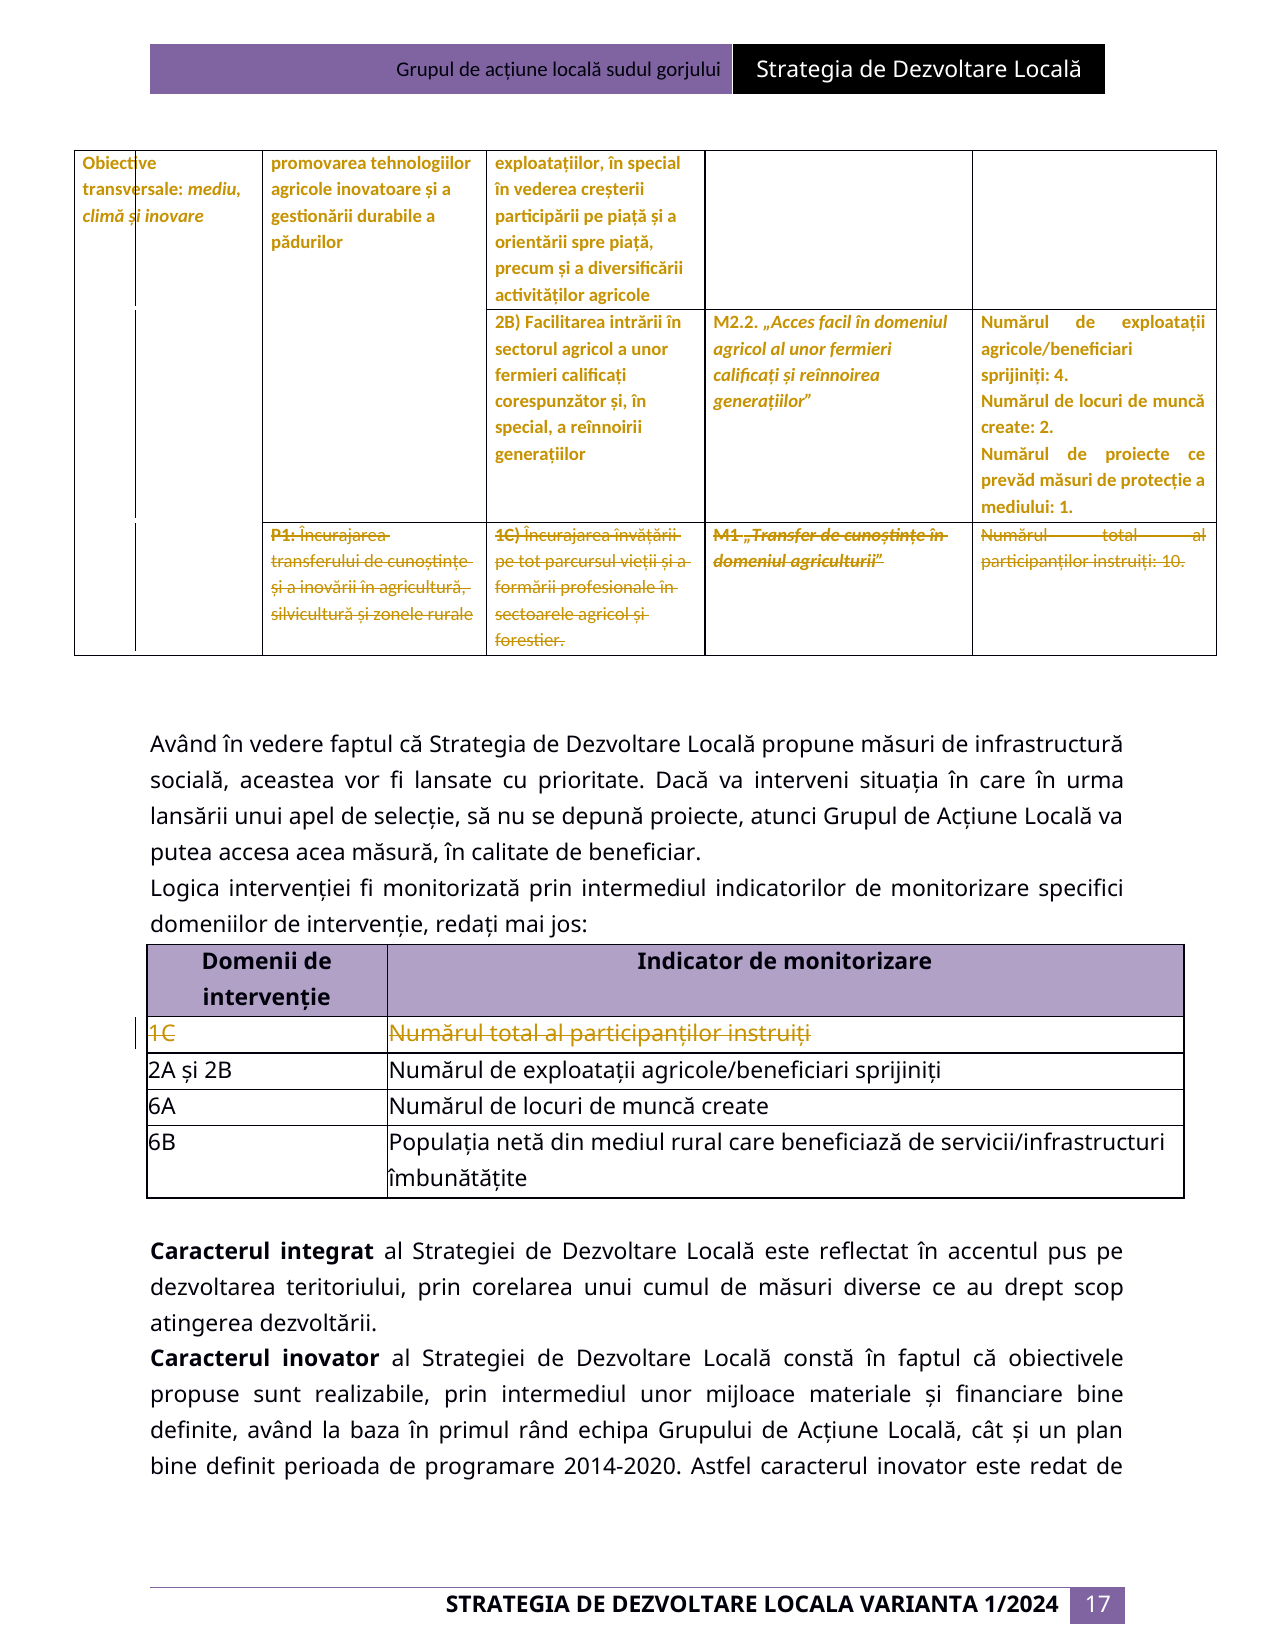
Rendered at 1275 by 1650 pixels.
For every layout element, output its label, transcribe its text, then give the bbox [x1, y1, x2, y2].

text Caracterul integrat al Strategiei de Dezvoltare Locală este reflectat în accentul pus pe dezvoltarea teritoriului, prin corelarea unui cumul de măsuri diverse ce au drept scop atingerea dezvoltării. [150, 1234, 1125, 1338]
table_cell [263, 151, 486, 522]
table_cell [706, 151, 972, 309]
table_cell 6B [148, 1126, 387, 1197]
table_cell 6A [148, 1090, 387, 1125]
table_cell Numărul de exploatații agricole/beneficiari sprijiniți: 4. Numărul de locuri de muncă create: 2. Numărul de proiecte ce prevăd măsuri de protecție a mediului: 1. [973, 310, 1216, 522]
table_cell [973, 151, 1216, 309]
table_cell 2A și 2B [148, 1054, 387, 1088]
table_cell [973, 523, 1216, 655]
table_cell [148, 1017, 387, 1052]
table_cell Numărul de exploatații agricole/beneficiari sprijiniți [388, 1054, 1183, 1088]
table_header Domenii de intervenție [148, 945, 387, 1016]
table_cell Favorizarea competitivității agriculturii (,P2) Obiective transversale: mediu, climă și inovare [75, 151, 262, 655]
table_cell [263, 523, 486, 655]
table_cell Numărul de locuri de muncă create [388, 1090, 1183, 1125]
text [150, 1342, 1125, 1481]
text Logica intervenției fi monitorizată prin intermediul indicatorilor de monitorizare specifici domeniilor de intervenție, redați mai jos: [150, 872, 1125, 939]
table_cell Populația netă din mediul rural care beneficiază de servicii/infrastructuri îmbunătățite [388, 1126, 1183, 1197]
table_cell [388, 1017, 1183, 1052]
text Având în vedere faptul că Strategia de Dezvoltare Locală propune măsuri de infrastructură socială, aceastea vor fi lansate cu prioritate. Dacă va interveni situația în care în urma lansării unui apel de selecție, să nu se depună proiecte, atunci Grupul de Acțiune Locală va putea accesa acea măsură, în calitate de beneficiar. [150, 728, 1125, 867]
table_cell [487, 523, 704, 655]
table_cell M2.2. „Acces facil în domeniul agricol al unor fermieri calificați și reînnoirea generațiilor” [706, 310, 972, 522]
table_cell 2B) Facilitarea intrării în sectorul agricol a unor fermieri calificați corespunzător și, în special, a reînnoirii generațiilor [487, 310, 704, 522]
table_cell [487, 151, 704, 309]
table_header Indicator de monitorizare [388, 945, 1183, 1016]
table_cell [706, 523, 972, 655]
